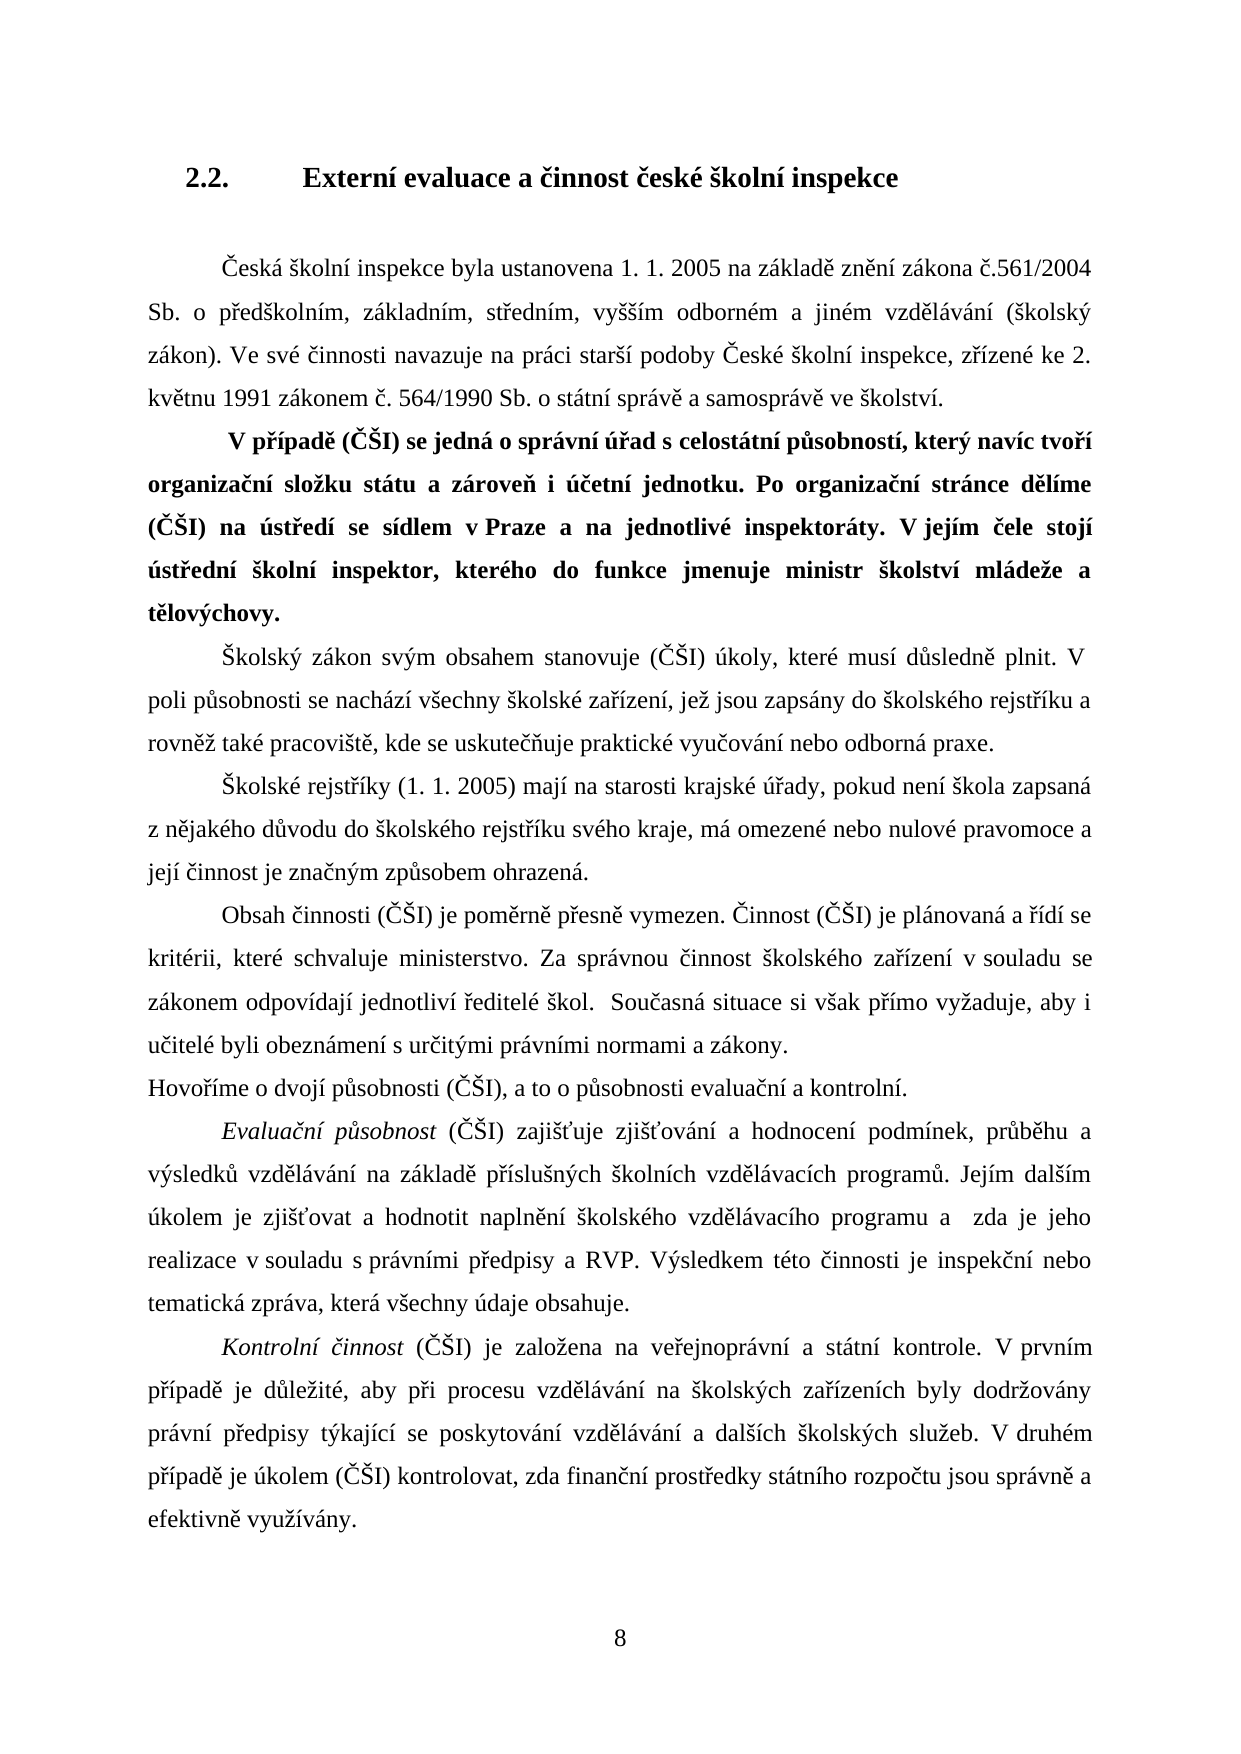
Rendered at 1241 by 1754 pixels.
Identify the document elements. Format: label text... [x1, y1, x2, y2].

text Obsah činnosti (ČŠI) je poměrně přesně vymezen. Činnost (ČŠI) je plánovaná a řídí se kritérii, které schvaluje ministerstvo. Za správnou činnost školského zařízení v souladu se zákonem odpovídají jednotliví ředitelé škol. Současná situace si však přímo vyžaduje, aby i učitelé byli obeznámení s určitými právními normami a zákony. [148, 900, 1092, 1058]
text Evaluační působnost (ČŠI) zajišťuje zjišťování a hodnocení podmínek, průběhu a výsledků vzdělávání na základě příslušných školních vzdělávacích programů. Jejím dalším úkolem je zjišťovat a hodnotit naplnění školského vzdělávacího programu a zda je jeho realizace v souladu s právními předpisy a RVP. Výsledkem této činnosti je inspekční nebo tematická zpráva, která všechny údaje obsahuje. [148, 1116, 1092, 1317]
text Školský zákon svým obsahem stanovuje (ČŠI) úkoly, které musí důsledně plnit. V poli působnosti se nachází všechny školské zařízení, jež jsou zapsány do školského rejstříku a rovněž také pracoviště, kde se uskutečňuje praktické vyučování nebo odborná praxe. [148, 642, 1092, 757]
text Školské rejstříky (1. 1. 2005) mají na starosti krajské úřady, pokud není škola zapsaná z nějakého důvodu do školského rejstříku svého kraje, má omezené nebo nulové pravomoce a její činnost je značným způsobem ohrazená. [148, 771, 1092, 886]
text Česká školní inspekce byla ustanovena 1. 1. 2005 na základě znění zákona č.561/2004 Sb. o předškolním, základním, středním, vyšším odborném a jiném vzdělávání (školský zákon). Ve své činnosti navazuje na práci starší podoby České školní inspekce, zřízené ke 2. květnu 1991 zákonem č. 564/1990 Sb. o státní správě a samosprávě ve školství. [148, 253, 1092, 412]
list Externí evaluace a činnost české školní inspekce [185, 160, 1092, 194]
text Kontrolní činnost (ČŠI) je založena na veřejnoprávní a státní kontrole. V prvním případě je důležité, aby při procesu vzdělávání na školských zařízeních byly dodržovány právní předpisy týkající se poskytování vzdělávání a dalších školských služeb. V druhém případě je úkolem (ČŠI) kontrolovat, zda finanční prostředky státního rozpočtu jsou správně a efektivně využívány. [148, 1332, 1092, 1533]
text Hovoříme o dvojí působnosti (ČŠI), a to o působnosti evaluační a kontrolní. [148, 1073, 1092, 1102]
text V případě (ČŠI) se jedná o správní úřad s celostátní působností, který navíc tvoří organizační složku státu a zároveň i účetní jednotku. Po organizační stránce dělíme (ČŠI) na ústředí se sídlem v Praze a na jednotlivé inspektoráty. V jejím čele stojí ústřední školní inspektor, kterého do funkce jmenuje ministr školství mládeže a tělovýchovy. [148, 426, 1092, 627]
